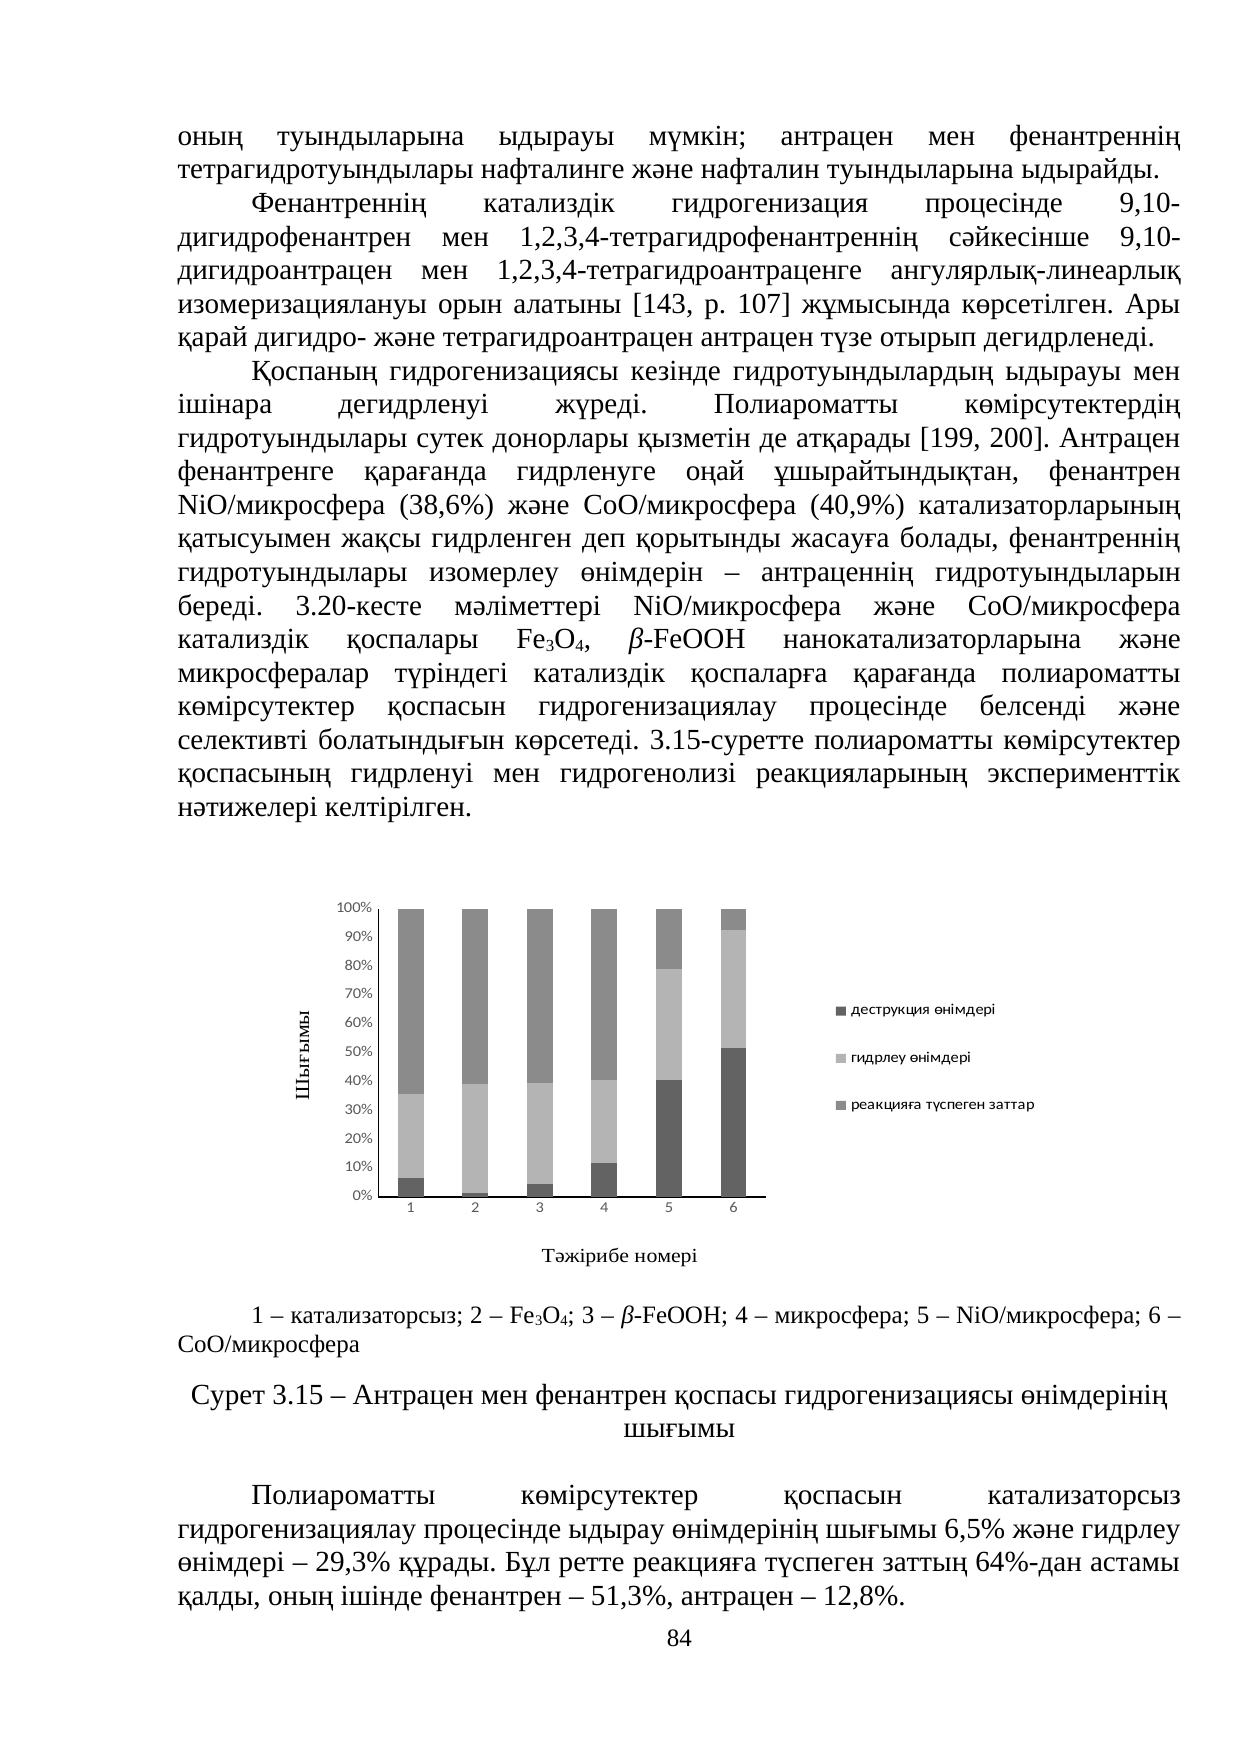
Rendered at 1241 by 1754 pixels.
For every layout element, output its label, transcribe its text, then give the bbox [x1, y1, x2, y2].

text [177, 118, 1181, 185]
text 1 – катализаторсыз; 2 – Fe3O4; 3 – β-FeOOH; 4 – микросфера; 5 – NiО/микросфера; 6 – CoО/микросфера [177, 1300, 1181, 1358]
text Сурет 3.15 – Антрацен мен фенантрен қоспасы гидрогенизациясы өнімдерінің шығымы [177, 1377, 1181, 1444]
text Полиароматты көмірсутектер қоспасын катализаторсыз гидрогенизациялау процесінде ыдырау өнімдерінің шығымы 6,5% және гидрлеу өнімдері – 29,3% құрады. Бұл ретте реакцияға түспеген заттың 64%-дан астамы қалды, оның ішінде фенантрен – 51,3%, антрацен – 12,8%. [177, 1477, 1181, 1612]
text Қоспаның гидрогенизациясы кезінде гидротуындылардың ыдырауы мен ішінара дегидрленуі жүреді. Полиароматты көмірсутектердің гидротуындылары сутек донорлары қызметін де атқарады [199, 200]. Антрацен фенантренге қарағанда гидрленуге оңай ұшырайтындықтан, фенантрен NіO/микросфера (38,6%) және СоO/микросфера (40,9%) катализаторларының қатысуымен жақсы гидрленген деп қорытынды жасауға болады, фенантреннің гидротуындылары изомерлеу өнімдерін – антраценнің гидротуындыларын береді. 3.20-кесте мәліметтері NiO/микросфера және СоO/микросфера катализдік қоспалары Fe3O4, β-FeOOH нанокатализаторларына және микросфералар түріндегі катализдік қоспаларға қарағанда полиароматты көмірсутектер қоспасын гидрогенизациялау процесінде белсенді және селективті болатындығын көрсетеді. 3.15-суретте полиароматты көмірсутектер қоспасының гидрленуі мен гидрогенолизі реакцияларының эксперименттік нәтижелері келтірілген. [177, 353, 1181, 822]
text Фенантреннің катализдік гидрогенизация процесінде 9,10-дигидрофенантрен мен 1,2,3,4-тетрагидрофенантреннің сәйкесінше 9,10-дигидроантрацен мен 1,2,3,4-тетрагидроантраценге ангулярлық-линеарлық изомеризациялануы орын алатыны [143, p. 107] жұмысында көрсетілген. Ары қарай дигидро- және тетрагидроантрацен антрацен түзе отырып дегидрленеді. [177, 185, 1181, 353]
